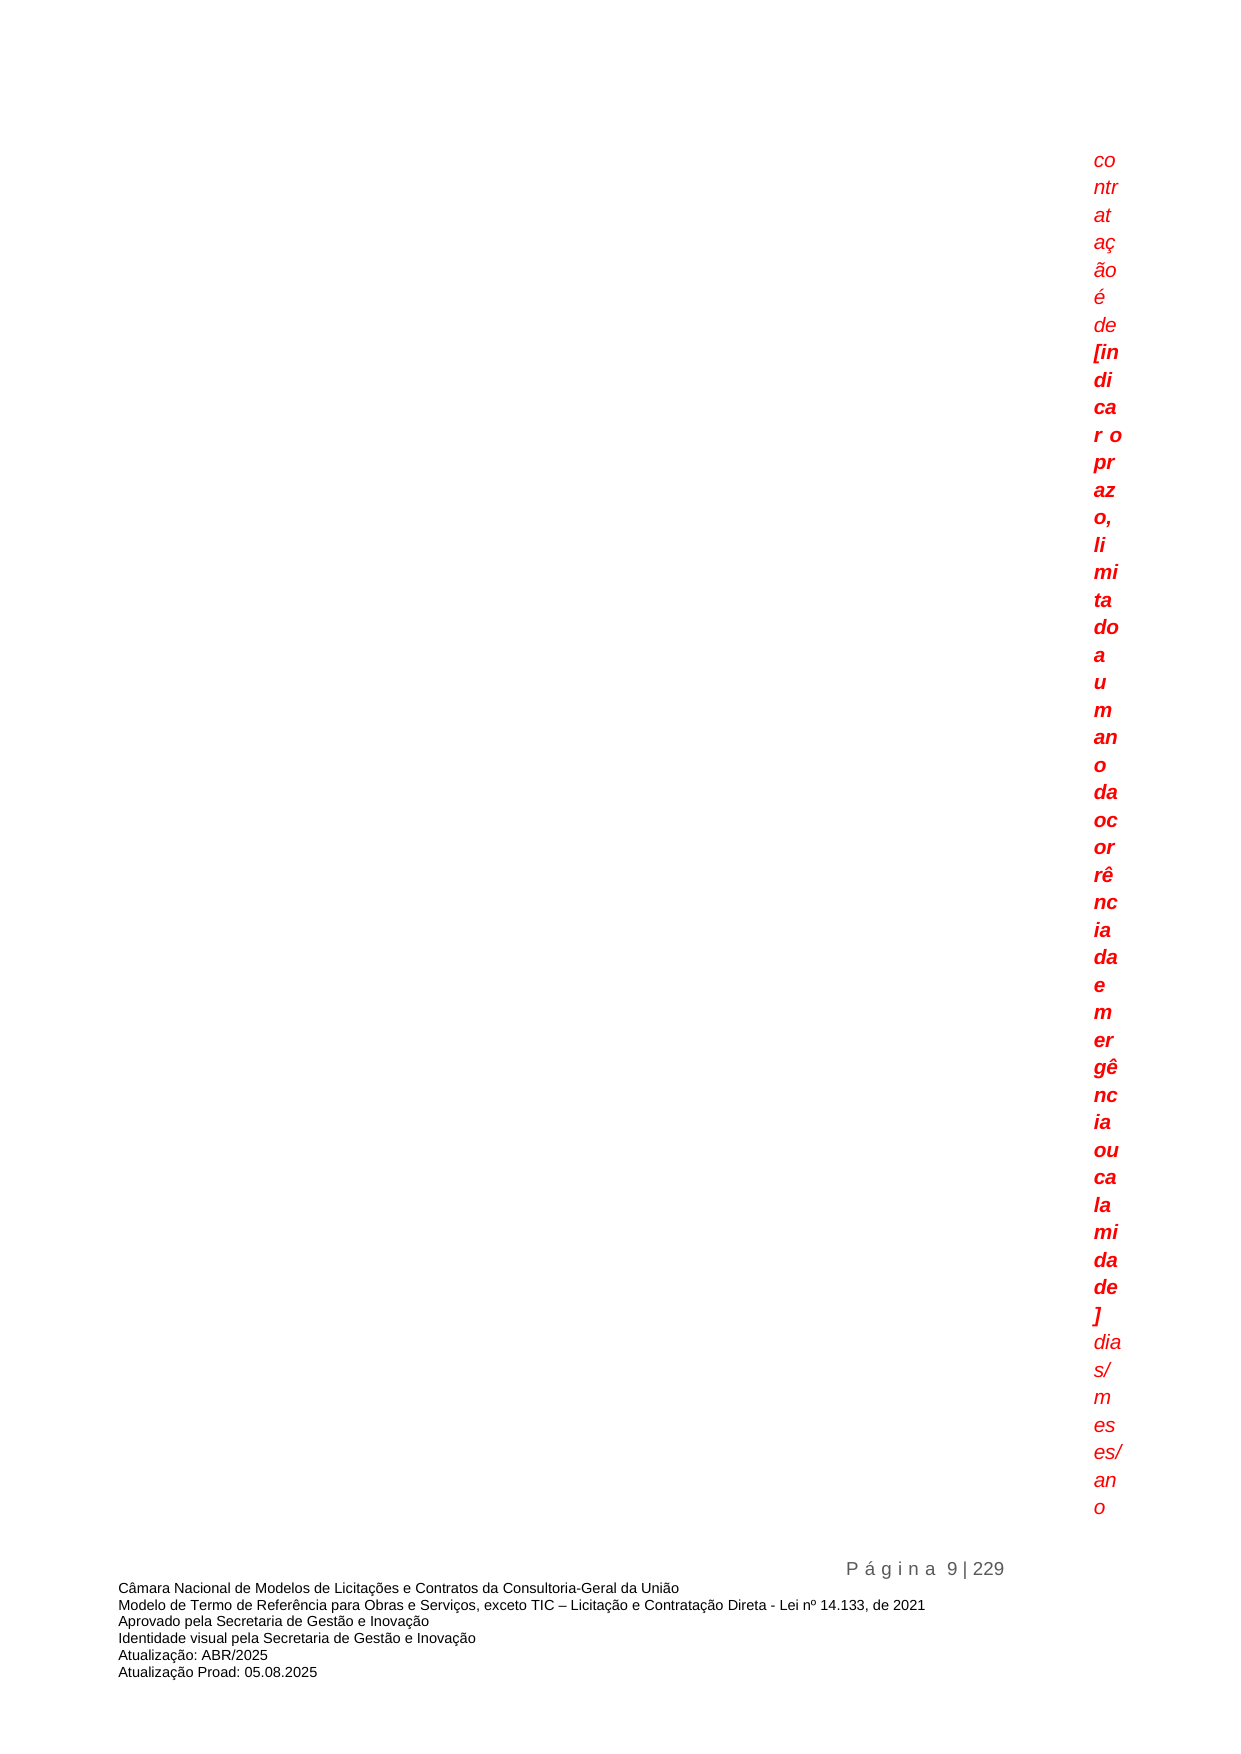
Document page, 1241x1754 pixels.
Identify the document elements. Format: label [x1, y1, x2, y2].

text [1048, 148, 1122, 1519]
